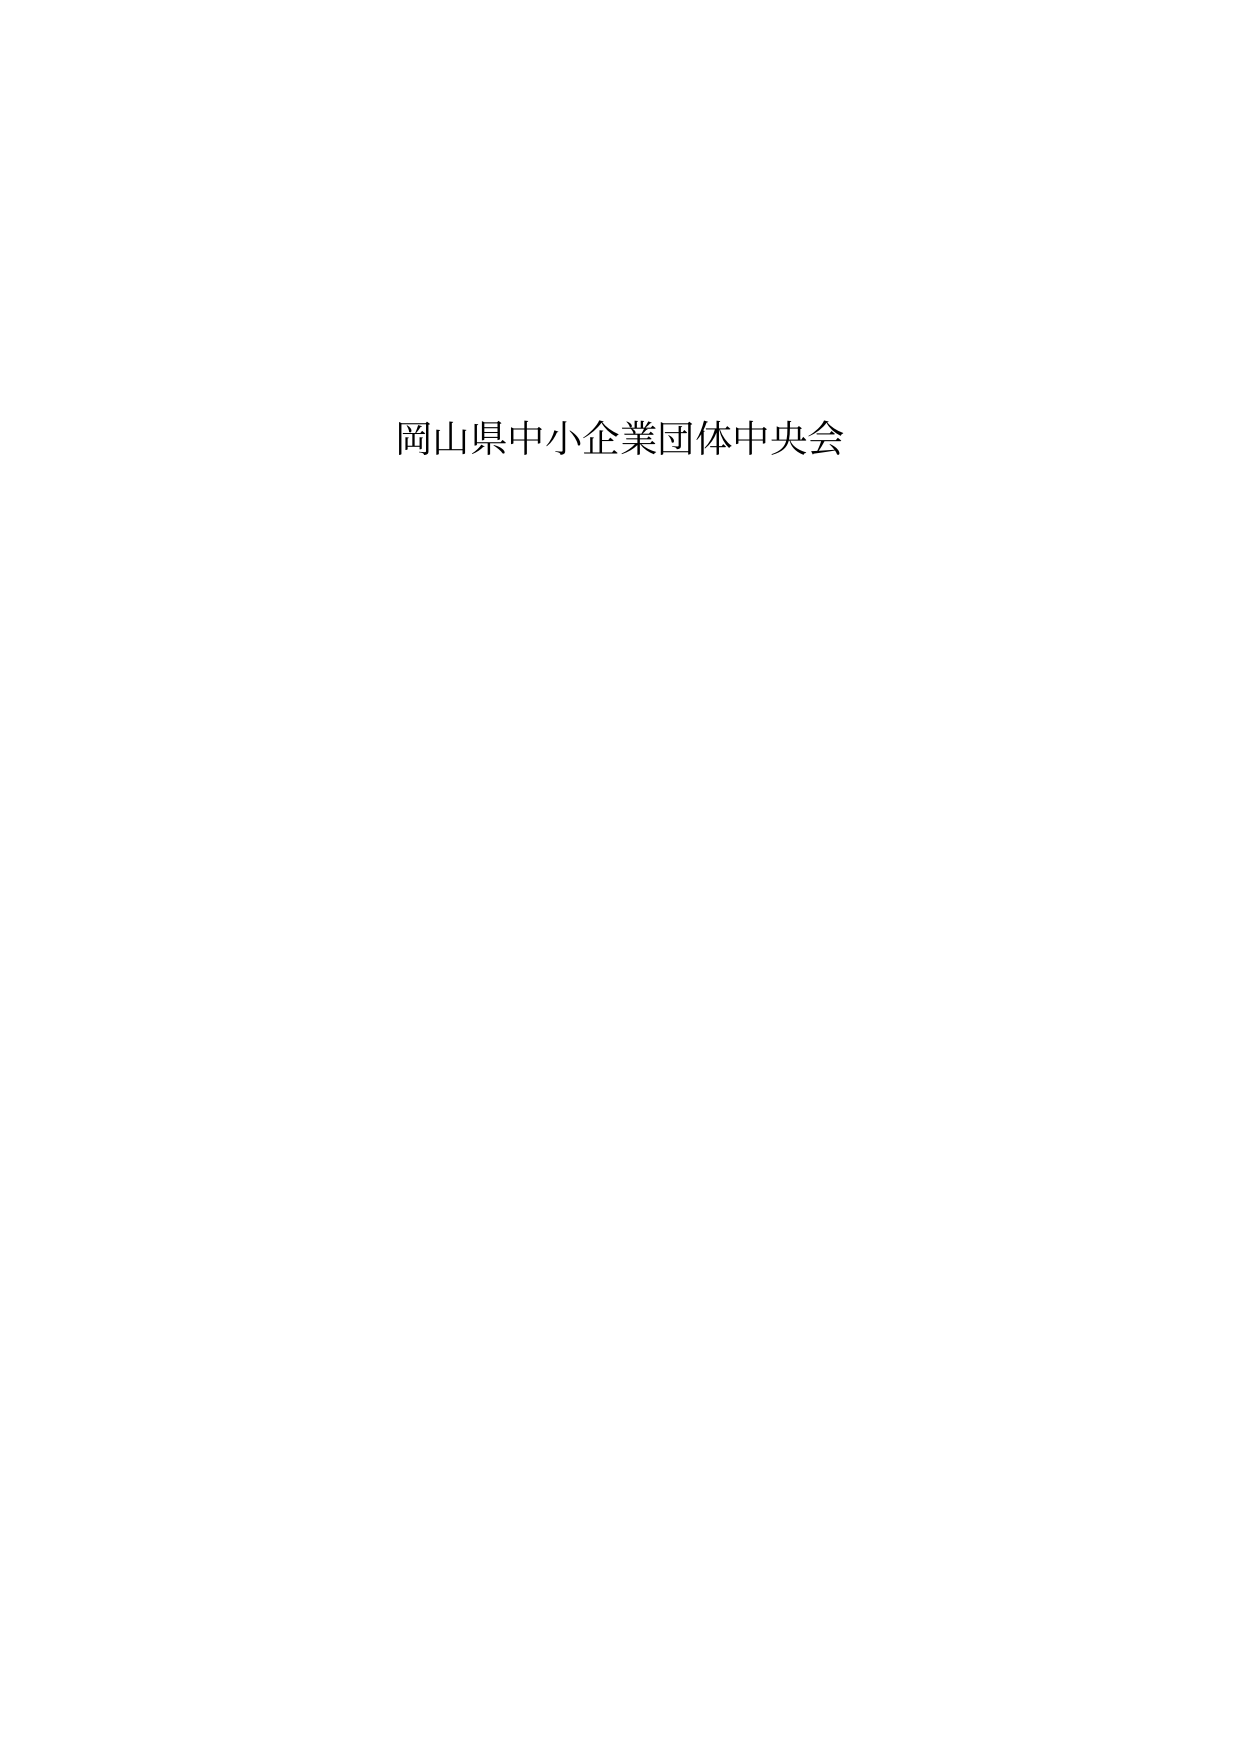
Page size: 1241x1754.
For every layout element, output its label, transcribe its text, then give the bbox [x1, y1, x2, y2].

text 岡山県中小企業団体中央会 [177, 397, 1063, 475]
